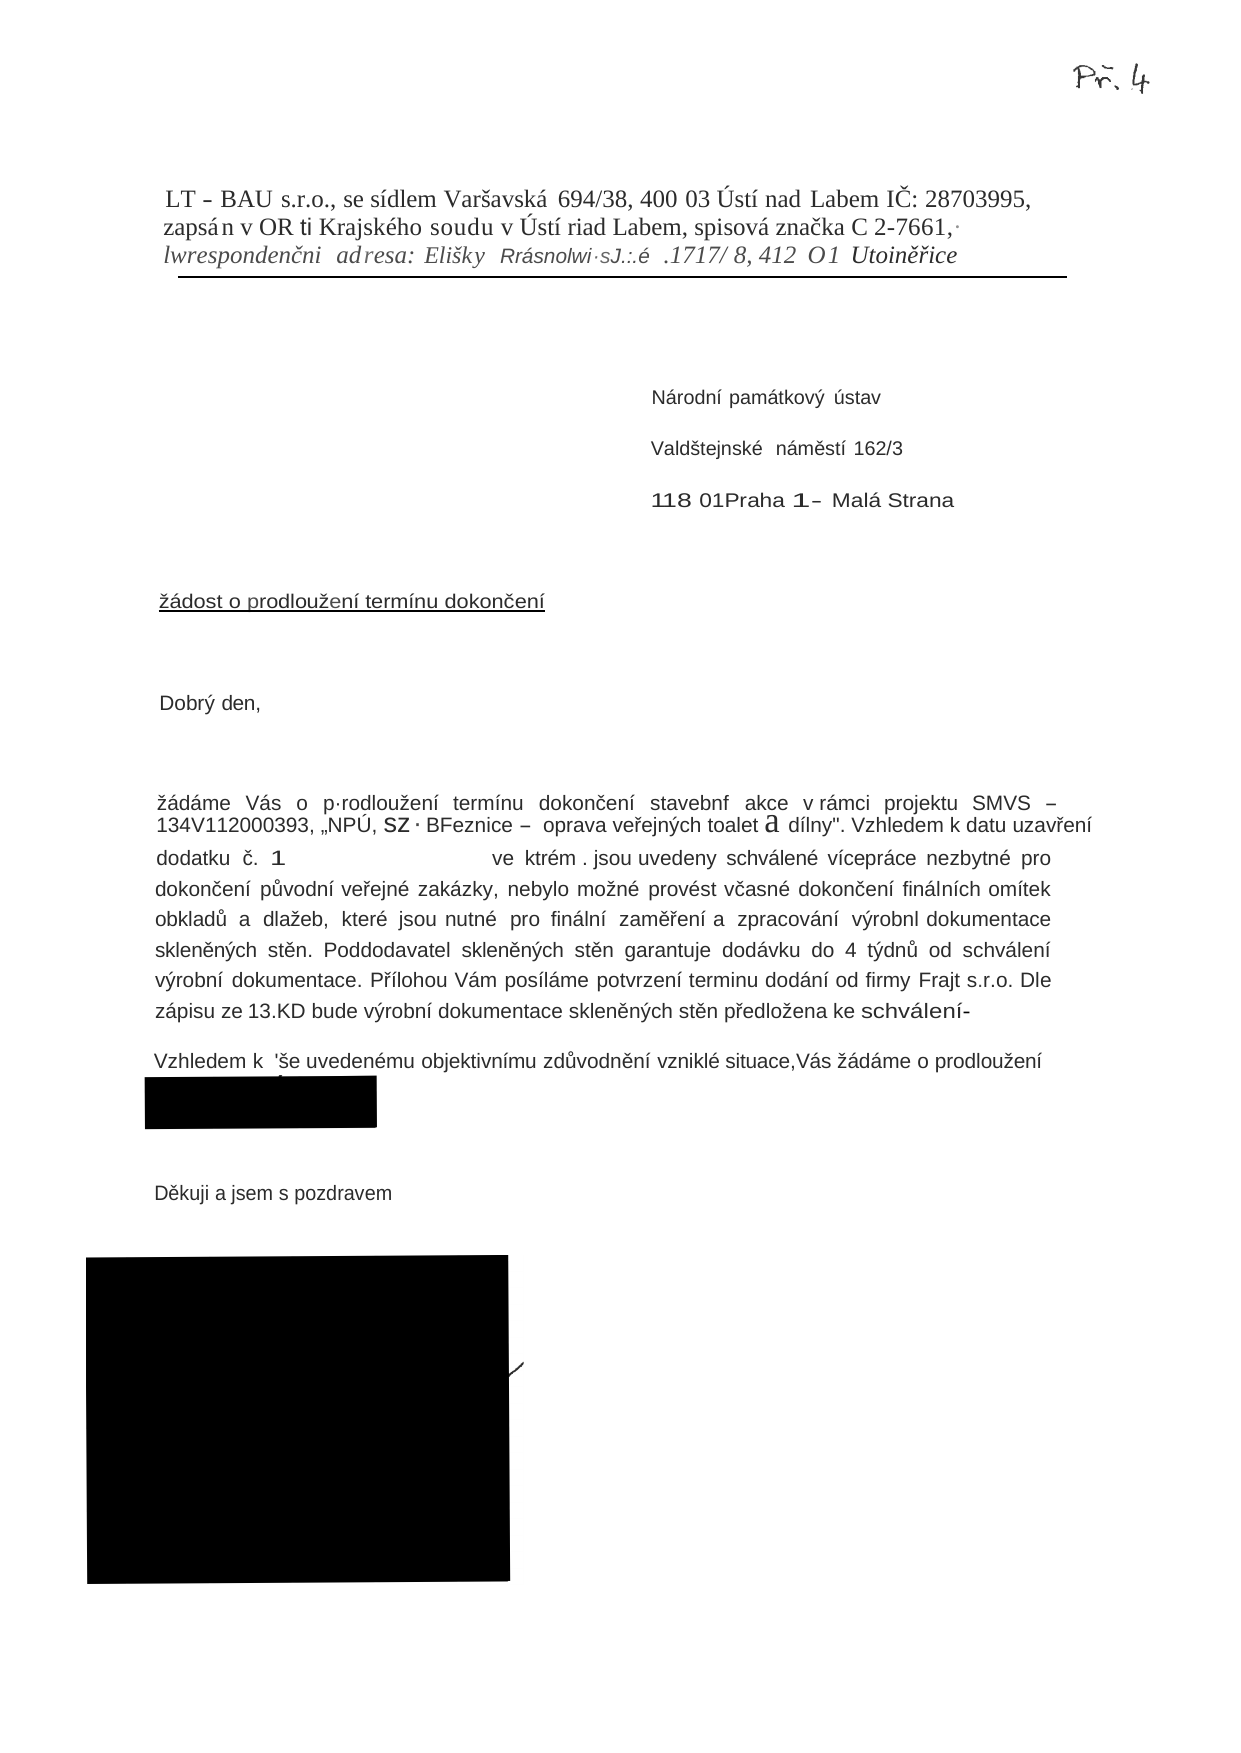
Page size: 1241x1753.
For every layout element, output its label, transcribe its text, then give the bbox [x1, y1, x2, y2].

picture [86, 1255, 524, 1585]
text Vzhledem k 'še uvedenému objektivnímu zdůvodnění vzniklé situace,Vás žádáme o prodloužení [154, 1049, 1161, 1073]
text Děkuji a jsem s pozdravem [154, 1181, 1161, 1205]
text dodatku č. 1 ve ktrém . jsou uvedeny schválené vícepráce nezbytné pro dokončení původní veřejné zakázky, nebylo možné provést včasné dokončení finálních omítek obkladů a dlažeb, které jsou nutné pro finální zaměření a zpracování výrobnl dokumentace skleněných stěn. Poddodavatel skleněných stěn garantuje dodávku do 4 týdnů od schválení výrobní dokumentace. Přílohou Vám posíláme potvrzení terminu dodání od firmy Frajt s.r.o. Dle zápisu ze 13.KD bude výrobní dokumentace skleněných stěn předložena ke schválení- [155, 846, 1051, 1023]
text Dobrý den, [159, 690, 1161, 714]
text žádost o prodloužení termínu dokončení [158, 590, 1161, 612]
picture [143, 1075, 378, 1130]
text žádáme Vás o p·rodloužení termínu dokončení stavebnf akce v rámci projektu SMVS - 134V112000393, „NPÚ, sz·BFeznice - oprava veřejných toalet a dílny". Vzhledem k datu uzavření [156, 797, 1097, 840]
text Národní památkový ústav Valdštejnské náměstí 162/3 [651, 386, 992, 460]
picture [1072, 62, 1150, 94]
text 118 01Praha 1- Malá Strana [159, 489, 1161, 512]
text LT - BAU s.r.o., se sídlem Varšavská 694/38, 400 03 Ústí nad Labem IČ: 28703995, zapsán v OR ti Krajského soudu v Ústí riad Labem, spisová značka C 2-7661,· lwrespondenčni adresa: Elišky Rrásnolwi·sJ.:.é .1717/ 8, 412 O1 Utoiněřice [163, 185, 1097, 269]
